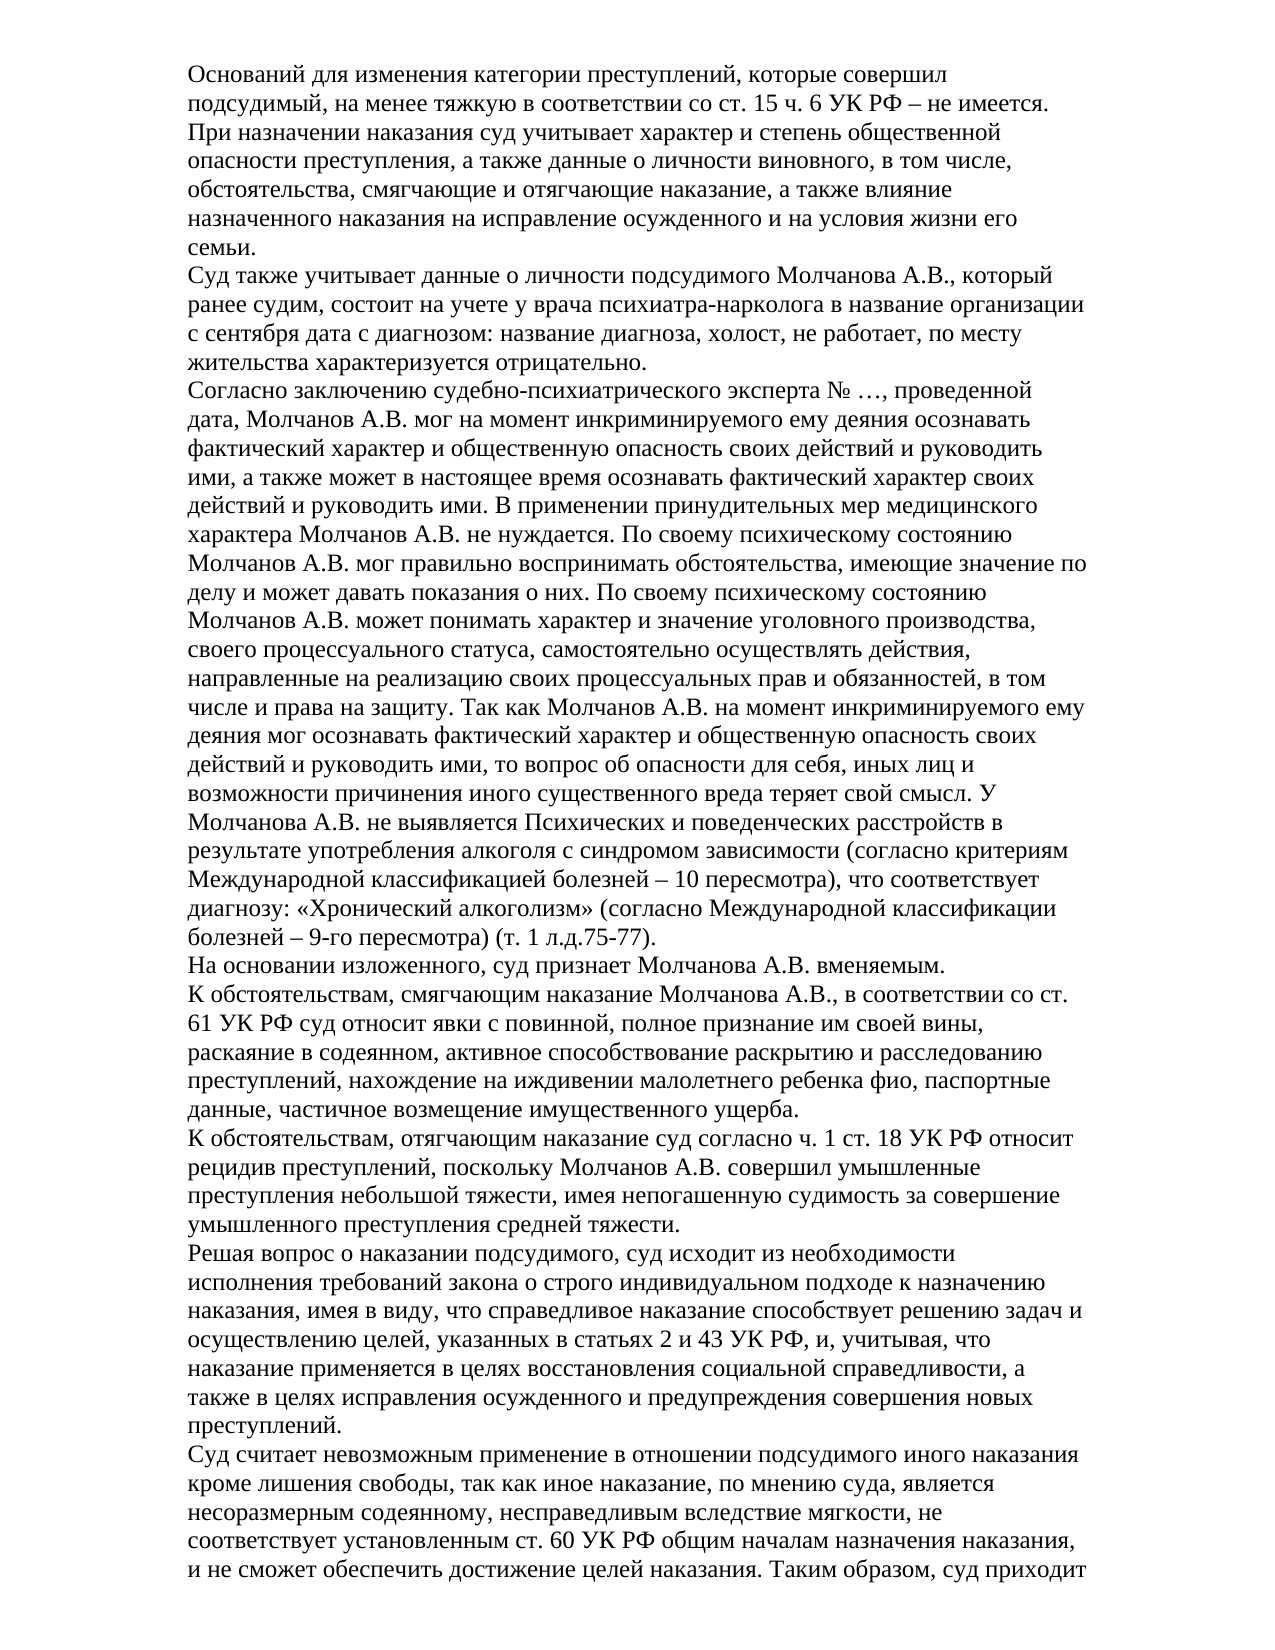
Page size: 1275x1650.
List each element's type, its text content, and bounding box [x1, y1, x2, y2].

text На основании изложенного, суд признает Молчанова А.В. вменяемым. [187, 950, 1087, 979]
text К обстоятельствам, отягчающим наказание суд согласно ч. 1 ст. 18 УК РФ относит рецидив преступлений, поскольку Молчанов А.В. совершил умышленные преступления небольшой тяжести, имея непогашенную судимость за совершение умышленного преступления средней тяжести. [187, 1123, 1087, 1238]
text Решая вопрос о наказании подсудимого, суд исходит из необходимости исполнения требований закона о строго индивидуальном подходе к назначению наказания, имея в виду, что справедливое наказание способствует решению задач и осуществлению целей, указанных в статьях 2 и 43 УК РФ, и, учитывая, что наказание применяется в целях восстановления социальной справедливости, а также в целях исправления осужденного и предупреждения совершения новых преступлений. [187, 1238, 1087, 1439]
text Оснований для изменения категории преступлений, которые совершил подсудимый, на менее тяжкую в соответствии со ст. 15 ч. 6 УК РФ – не имеется. [187, 59, 1087, 117]
text Суд также учитывает данные о личности подсудимого Молчанова А.В., который ранее судим, состоит на учете у врача психиатра-нарколога в название организации с сентября дата с диагнозом: название диагноза, холост, не работает, по месту жительства характеризуется отрицательно. [187, 260, 1087, 375]
text К обстоятельствам, смягчающим наказание Молчанова А.В., в соответствии со ст. 61 УК РФ суд относит явки с повинной, полное признание им своей вины, раскаяние в содеянном, активное способствование раскрытию и расследованию преступлений, нахождение на иждивении малолетнего ребенка фио, паспортные данные, частичное возмещение имущественного ущерба. [187, 979, 1087, 1123]
text Согласно заключению судебно-психиатрического эксперта № …, проведенной дата, Молчанов А.В. мог на момент инкриминируемого ему деяния осознавать фактический характер и общественную опасность своих действий и руководить ими, а также может в настоящее время осознавать фактический характер своих действий и руководить ими. В применении принудительных мер медицинского характера Молчанов А.В. не нуждается. По своему психическому состоянию Молчанов А.В. мог правильно воспринимать обстоятельства, имеющие значение по делу и может давать показания о них. По своему психическому состоянию Молчанов А.В. может понимать характер и значение уголовного производства, своего процессуального статуса, самостоятельно осуществлять действия, направленные на реализацию своих процессуальных прав и обязанностей, в том числе и права на защиту. Так как Молчанов А.В. на момент инкриминируемого ему деяния мог осознавать фактический характер и общественную опасность своих действий и руководить ими, то вопрос об опасности для себя, иных лиц и возможности причинения иного существенного вреда теряет свой смысл. У Молчанова А.В. не выявляется Психических и поведенческих расстройств в результате употребления алкоголя с синдромом зависимости (согласно критериям Международной классификацией болезней – 10 пересмотра), что соответствует диагнозу: «Хронический алкоголизм» (согласно Международной классификации болезней – 9-го пересмотра) (т. 1 л.д.75-77). [187, 375, 1087, 950]
text При назначении наказания суд учитывает характер и степень общественной опасности преступления, а также данные о личности виновного, в том числе, обстоятельства, смягчающие и отягчающие наказание, а также влияние назначенного наказания на исправление осужденного и на условия жизни его семьи. [187, 117, 1087, 260]
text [187, 1439, 1087, 1583]
